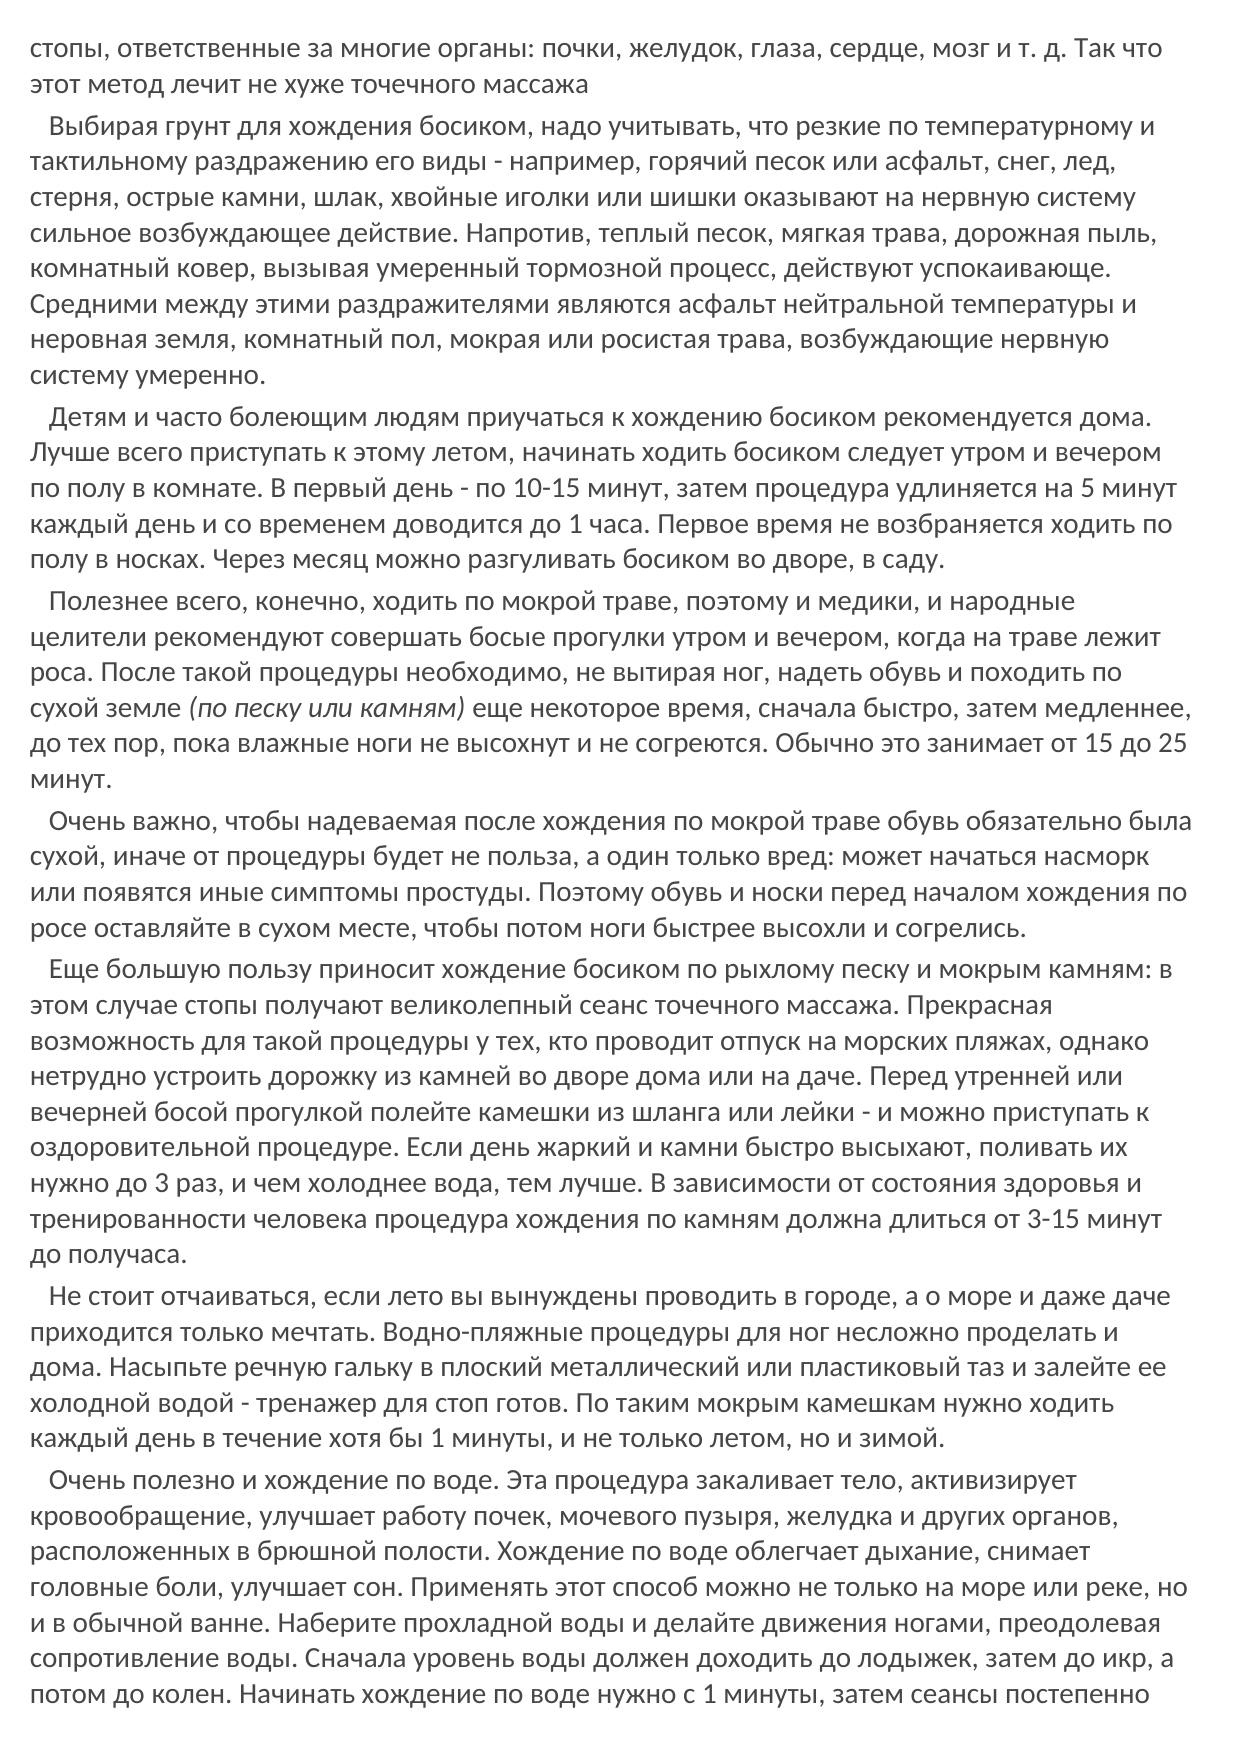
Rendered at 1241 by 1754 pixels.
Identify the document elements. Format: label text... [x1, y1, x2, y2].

text Еще большую пользу приносит хождение босиком по рыхлому песку и мокрым камням: в этом случае стопы получают великолепный сеанс точечного массажа. Прекрасная возможность для такой процедуры у тех, кто проводит отпуск на морских пляжах, однако нетрудно устроить дорожку из камней во дворе дома или на даче. Перед утренней или вечерней босой прогулкой полейте камешки из шланга или лейки - и можно приступать к оздоровительной процедуре. Если день жаркий и камни быстро высыхают, поливать их нужно до 3 раз, и чем холоднее вода, тем лучше. В зависимости от состояния здоровья и тренированности человека процедура хождения по камням должна длиться от 3-15 минут до получаса. [29, 950, 1196, 1271]
text Не стоит отчаиваться, если лето вы вынуждены проводить в городе, а о море и даже даче приходится только мечтать. Водно-пляжные процедуры для ног несложно проделать и дома. Насыпьте речную гальку в плоский металлический или пластиковый таз и залейте ее холодной водой - тренажер для стоп готов. По таким мокрым камешкам нужно ходить каждый день в течение хотя бы 1 минуты, и не только летом, но и зимой. [29, 1277, 1196, 1455]
text Полезнее всего, конечно, ходить по мокрой траве, поэтому и медики, и народные целители рекомендуют совершать босые прогулки утром и вечером, когда на траве лежит роса. После такой процедуры необходимо, не вытирая ног, надеть обувь и походить по сухой земле (по песку или камням) еще некоторое время, сначала быстро, затем медленнее, до тех пор, пока влажные ноги не высохнут и не согреются. Обычно это занимает от 15 до 25 минут. [29, 582, 1196, 796]
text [29, 1461, 1196, 1711]
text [29, 29, 1196, 101]
text Детям и часто болеющим людям приучаться к хождению босиком рекомендуется дома. Лучше всего приступать к этому летом, начинать ходить босиком следует утром и вечером по полу в комнате. В первый день - по 10-15 минут, затем процедура удлиняется на 5 минут каждый день и со временем доводится до 1 часа. Первое время не возбраняется ходить по полу в носках. Через месяц можно разгуливать босиком во дворе, в саду. [29, 398, 1196, 576]
text Выбирая грунт для хождения босиком, надо учитывать, что резкие по температурному и тактильному раздражению его виды - например, горячий песок или асфальт, снег, лед, стерня, острые камни, шлак, хвойные иголки или шишки оказывают на нервную систему сильное возбуждающее действие. Напротив, теплый песок, мягкая трава, дорожная пыль, комнатный ковер, вызывая умеренный тормозной процесс, действуют успокаивающе. Средними между этими раздражителями являются асфальт нейтральной температуры и неровная земля, комнатный пол, мокрая или росистая трава, возбуждающие нервную систему умеренно. [29, 107, 1196, 392]
text Очень важно, чтобы надеваемая после хождения по мокрой траве обувь обязательно была сухой, иначе от процедуры будет не польза, а один только вред: может начаться насморк или появятся иные симптомы простуды. Поэтому обувь и носки перед началом хождения по росе оставляйте в сухом месте, чтобы потом ноги быстрее высохли и согрелись. [29, 802, 1196, 944]
